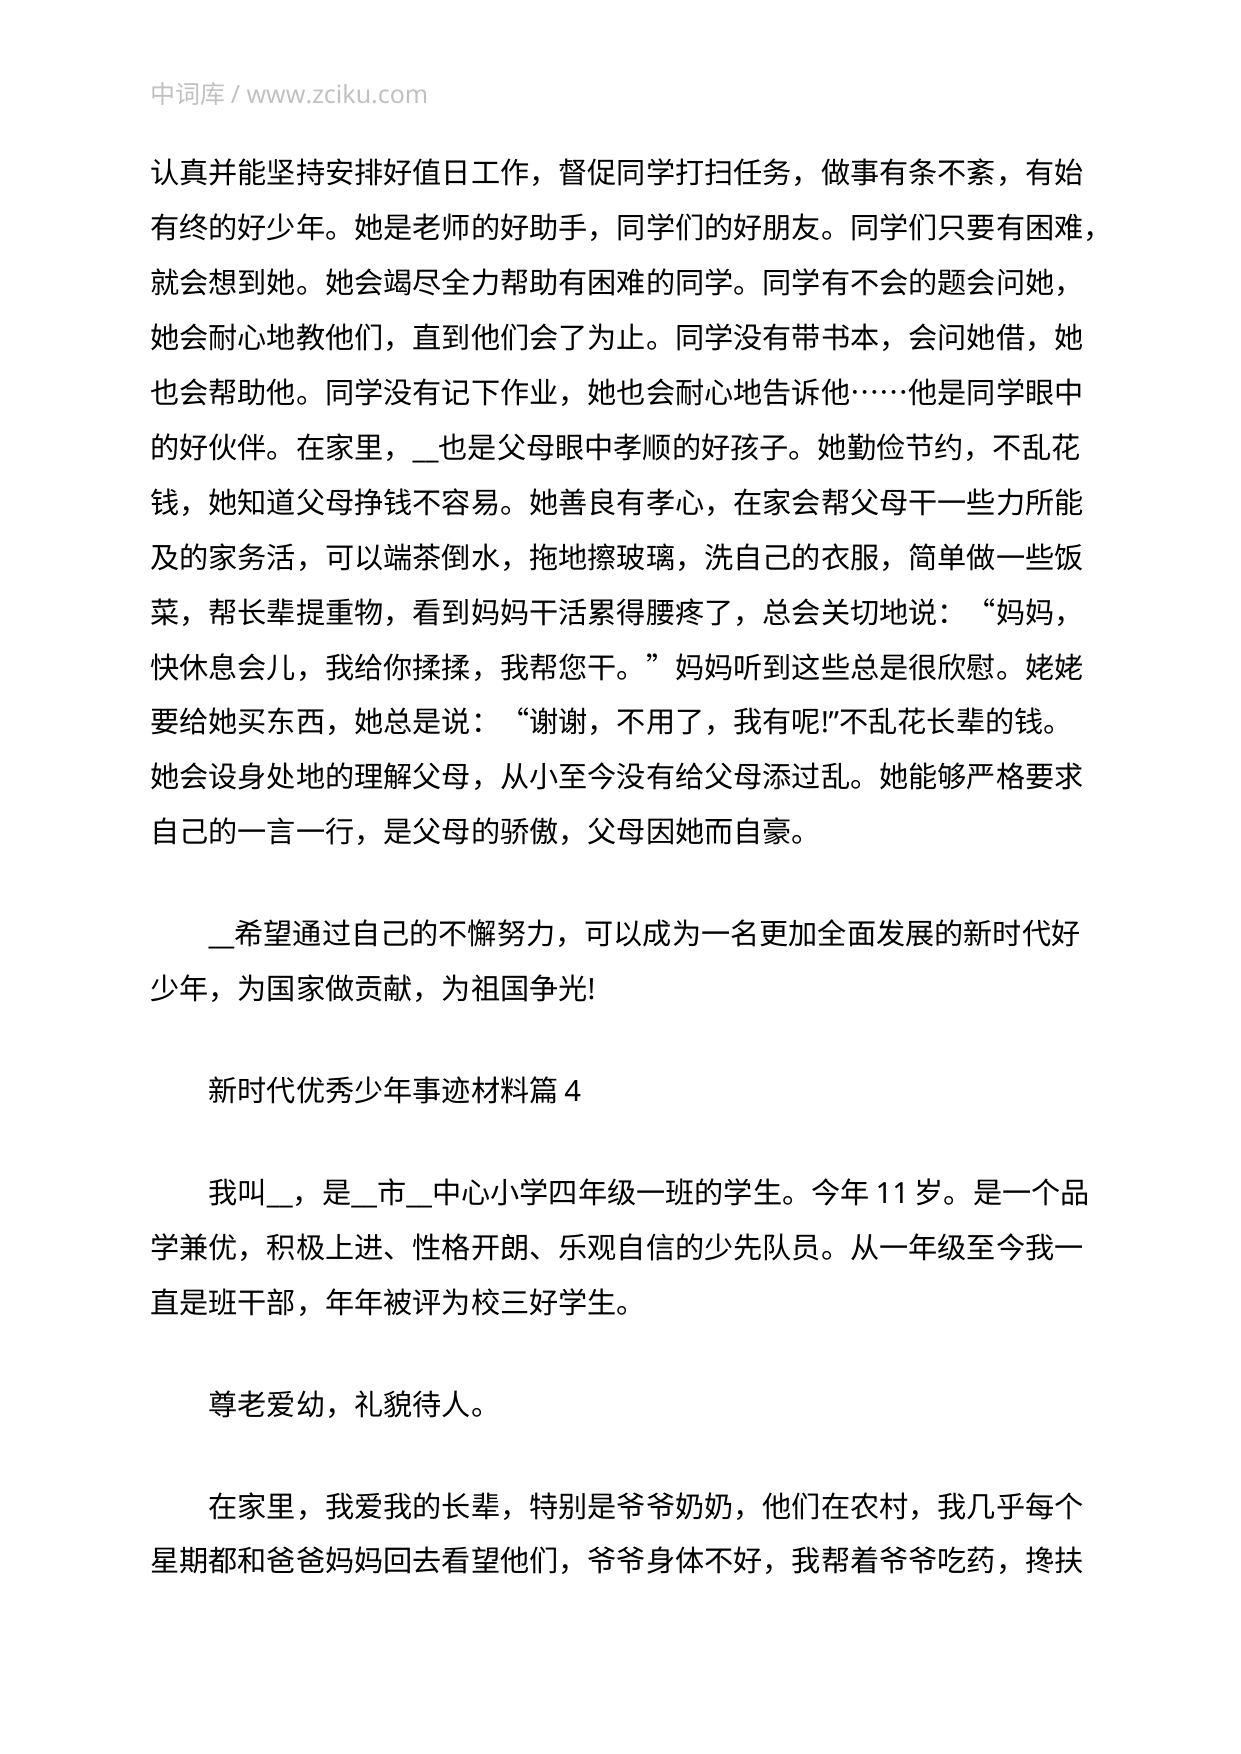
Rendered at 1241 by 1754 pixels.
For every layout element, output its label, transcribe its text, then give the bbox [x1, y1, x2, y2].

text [150, 150, 1090, 851]
text 尊老爱幼，礼貌待人。 [150, 1381, 1090, 1424]
text 我叫__，是__市__中心小学四年级一班的学生。今年11岁。是一个品学兼优，积极上进、性格开朗、乐观自信的少先队员。从一年级至今我一直是班干部，年年被评为校三好学生。 [150, 1170, 1090, 1322]
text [150, 1483, 1090, 1580]
text 新时代优秀少年事迹材料篇4 [150, 1068, 1090, 1110]
text __希望通过自己的不懈努力，可以成为一名更加全面发展的新时代好少年，为国家做贡献，为祖国争光! [150, 911, 1090, 1008]
